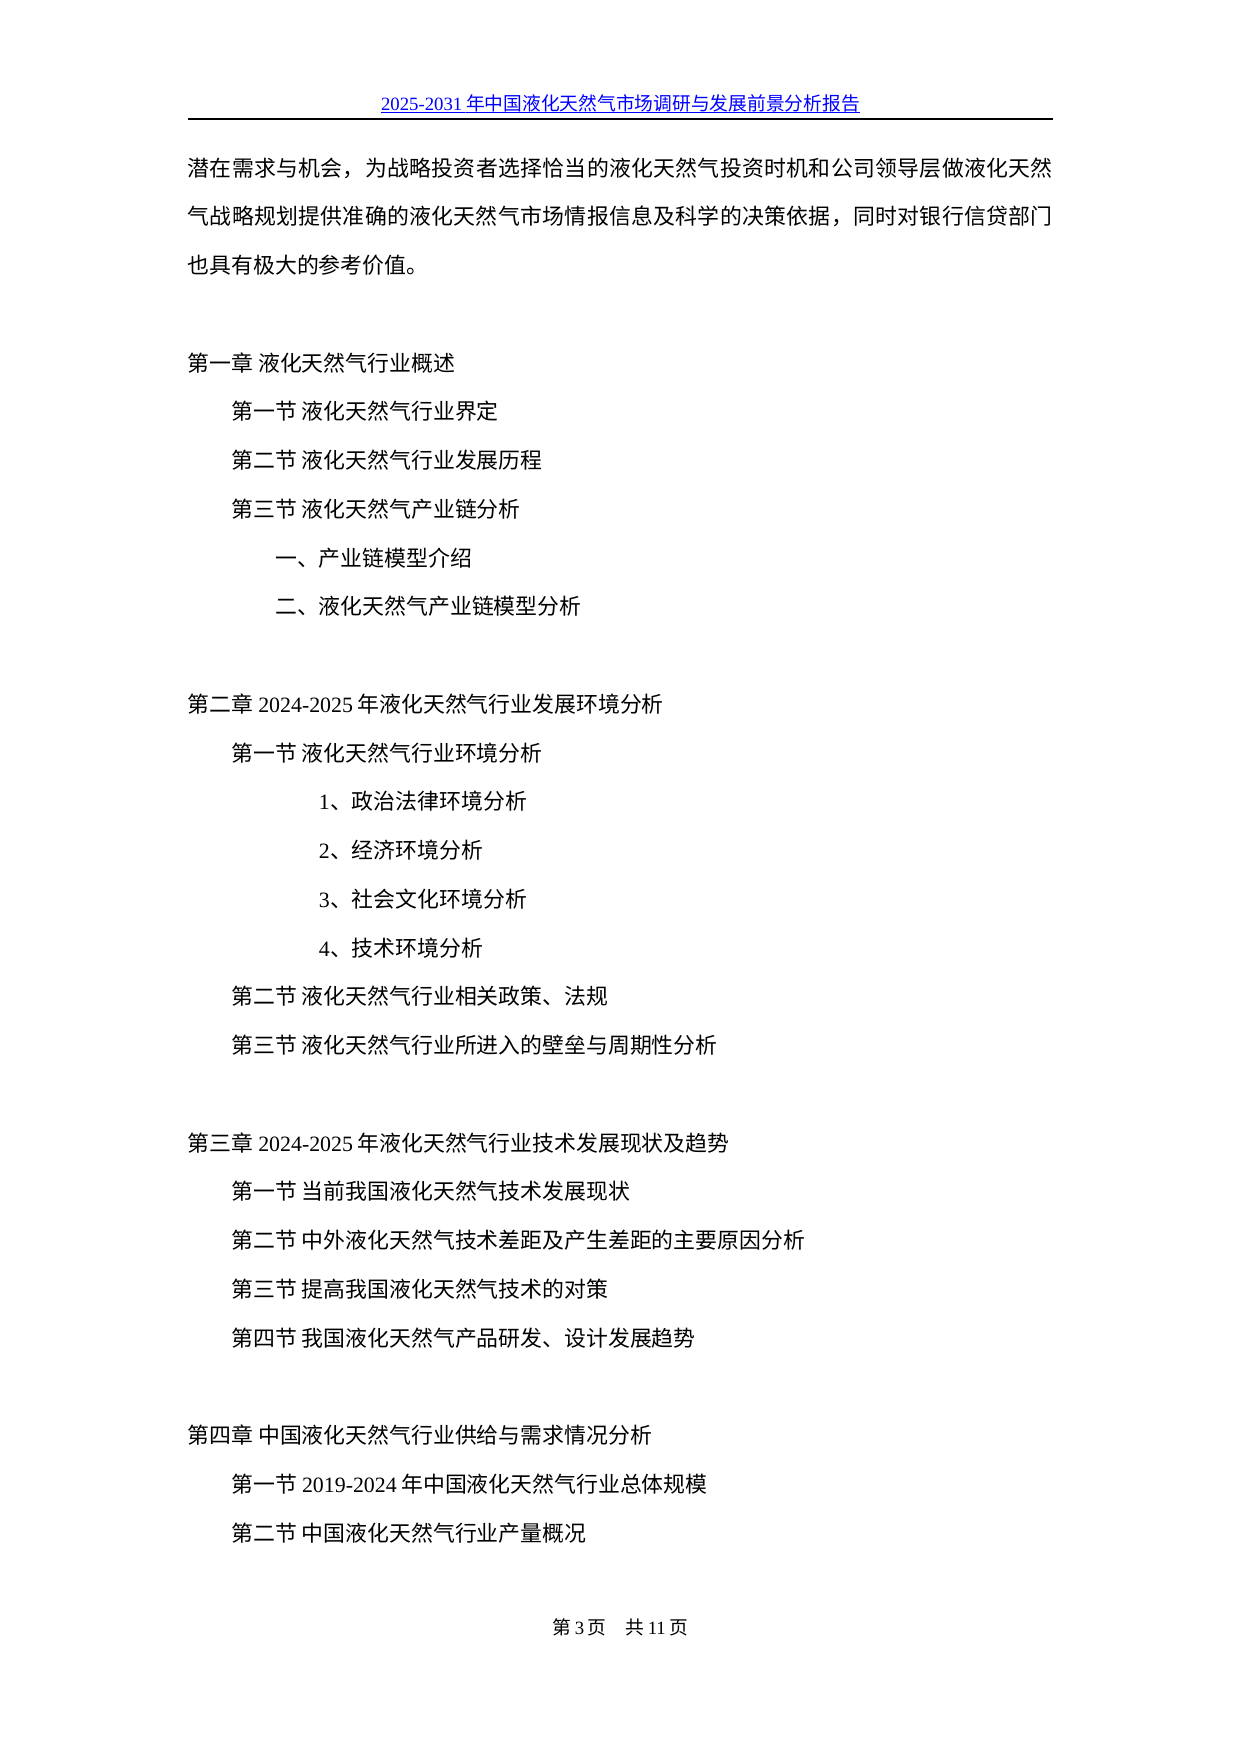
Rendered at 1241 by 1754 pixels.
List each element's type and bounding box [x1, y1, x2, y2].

text [187, 150, 1053, 1548]
